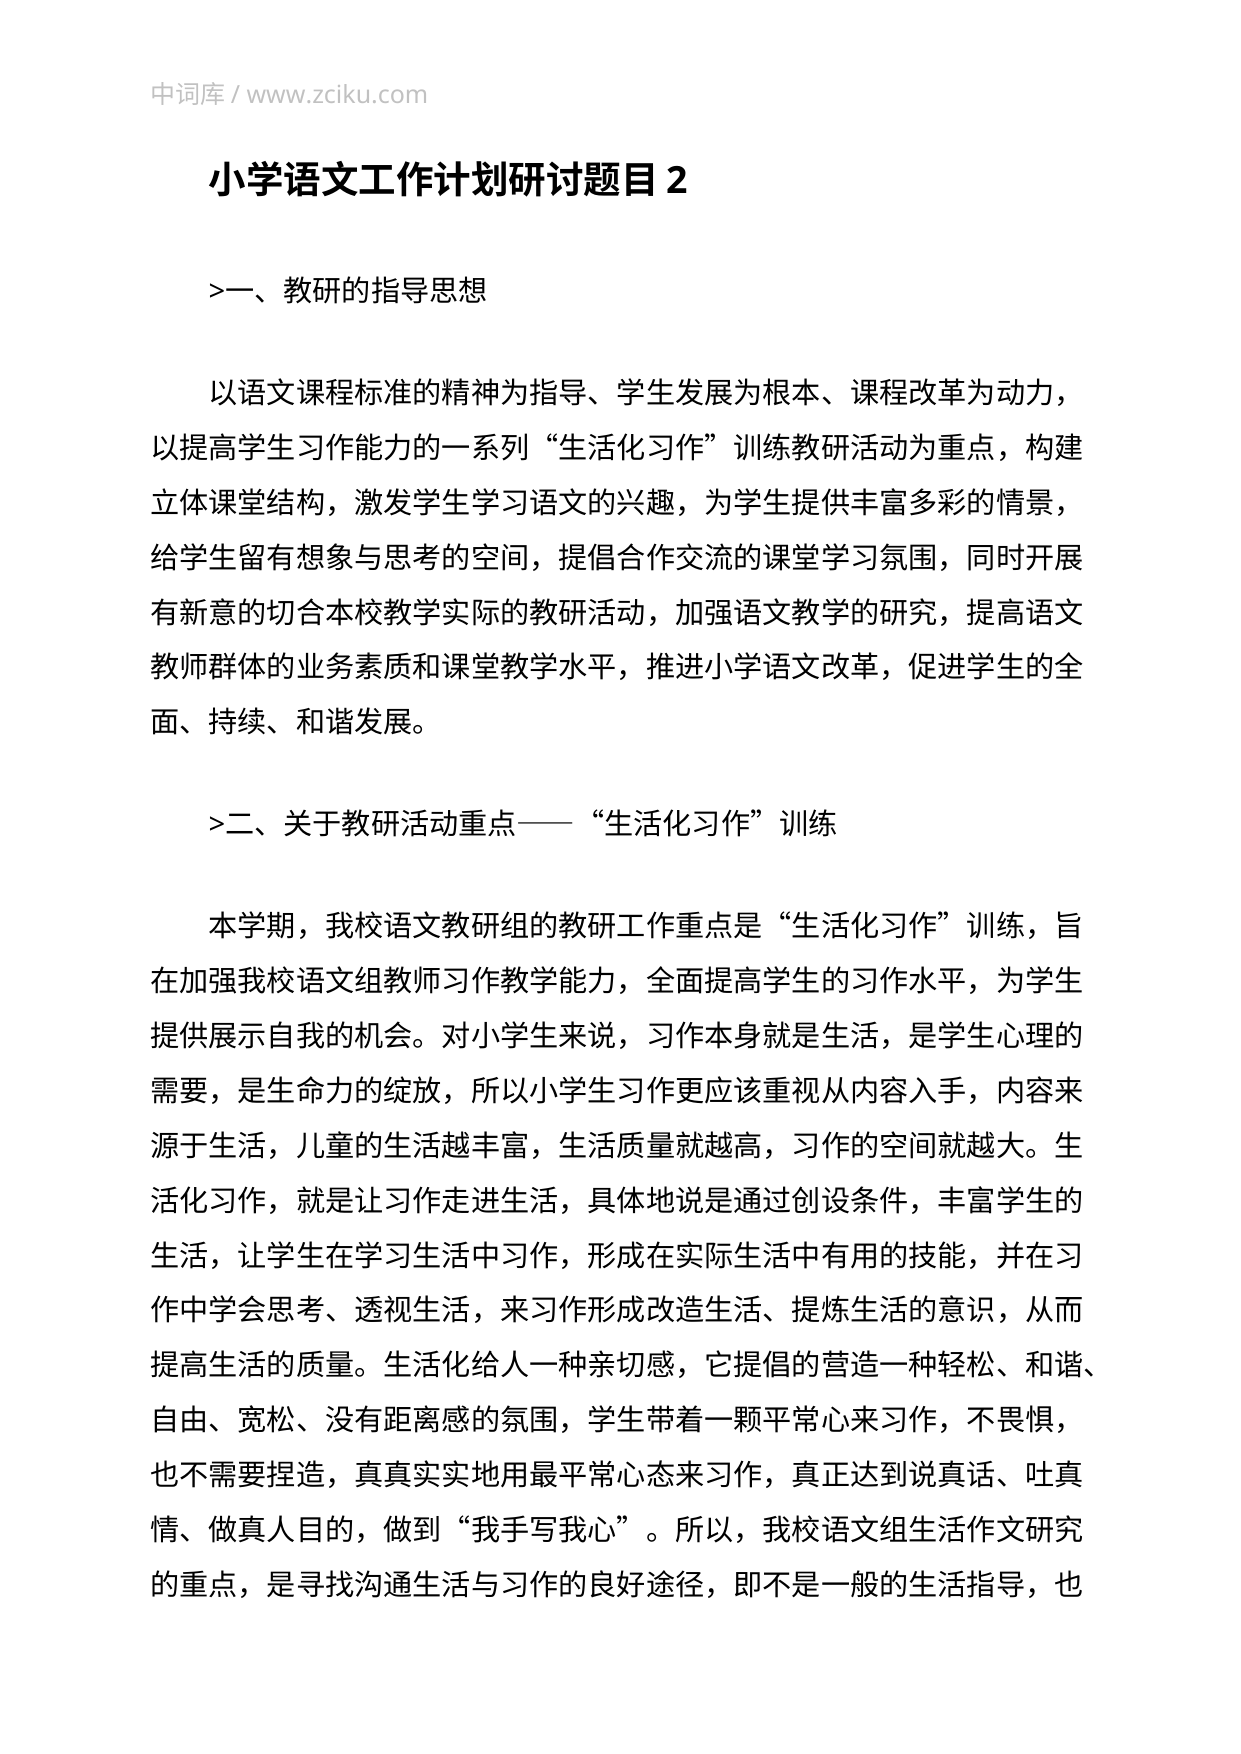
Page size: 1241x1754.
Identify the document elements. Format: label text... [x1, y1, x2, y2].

text >一、教研的指导思想 [150, 268, 1090, 310]
text 小学语文工作计划研讨题目2 [150, 150, 1090, 204]
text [150, 903, 1090, 1604]
text >二、关于教研活动重点——“生活化习作”训练 [150, 801, 1090, 843]
text 以语文课程标准的精神为指导、学生发展为根本、课程改革为动力，以提高学生习作能力的一系列“生活化习作”训练教研活动为重点，构建立体课堂结构，激发学生学习语文的兴趣，为学生提供丰富多彩的情景，给学生留有想象与思考的空间，提倡合作交流的课堂学习氛围，同时开展有新意的切合本校教学实际的教研活动，加强语文教学的研究，提高语文教师群体的业务素质和课堂教学水平，推进小学语文改革，促进学生的全面、持续、和谐发展。 [150, 369, 1090, 741]
